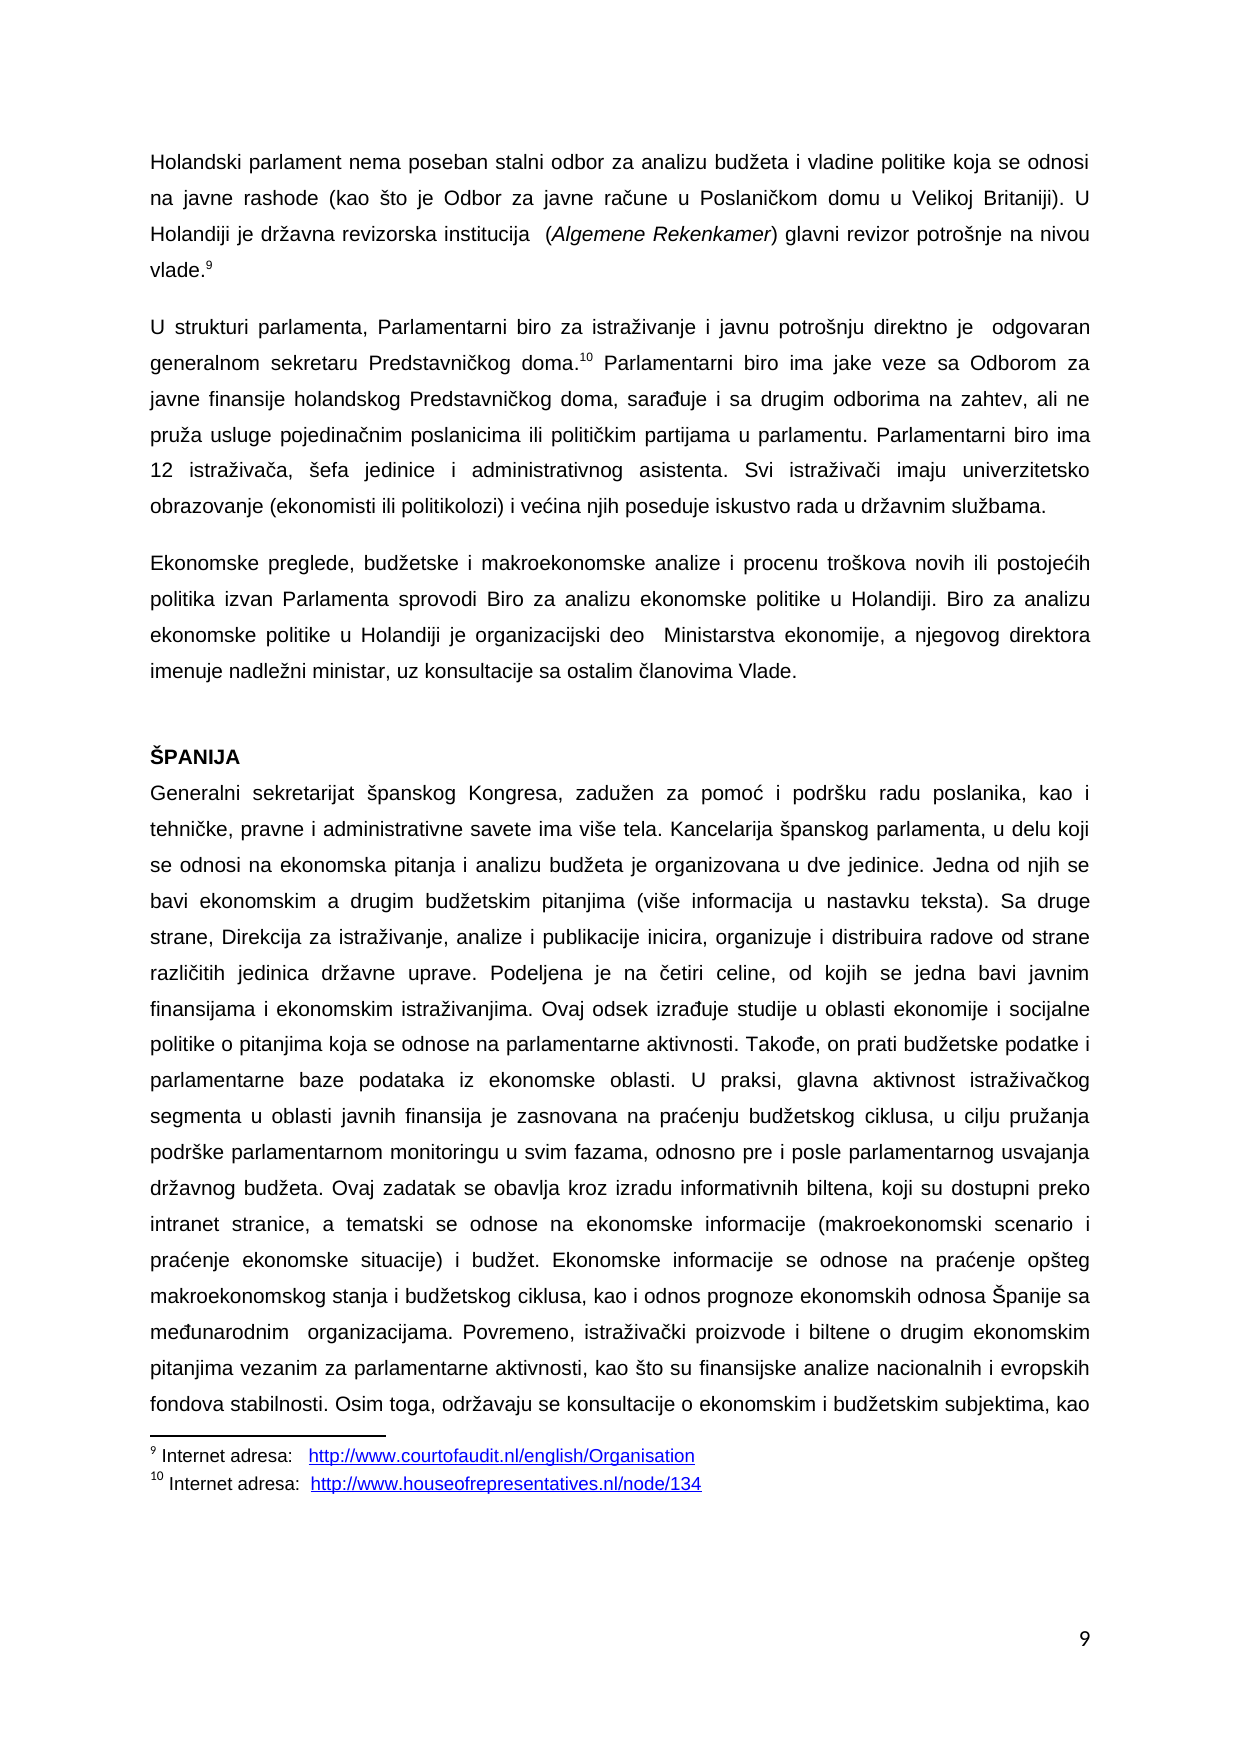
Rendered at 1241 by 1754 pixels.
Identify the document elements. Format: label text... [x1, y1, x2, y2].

text U strukturi parlamenta, Parlamentarni biro za istraživanje i javnu potrošnju direktno je odgovaran generalnom sekretaru Predstavničkog doma. Parlamentarni biro ima jake veze sa Odborom za javne finansije holandskog Predstavničkog doma, sarađuje i sa drugim odborima na zahtev, ali ne pruža usluge pojedinačnim poslanicima ili političkim partijama u parlamentu. Parlamentarni biro ima 12 istraživača, šefa jedinice i administrativnog asistenta. Svi istraživači imaju univerzitetsko obrazovanje (ekonomisti ili politikolozi) i većina njih poseduje iskustvo rada u državnim službama. [150, 314, 1090, 518]
text Ekonomske preglede, budžetske i makroekonomske analize i procenu troškova novih ili postojećih politika izvan Parlamenta sprovodi Biro za analizu ekonomske politike u Holandiji. Biro za analizu ekonomske politike u Holandiji je organizacijski deo Ministarstva ekonomije, a njegovog direktora imenuje nadležni ministar, uz konsultacije sa ostalim članovima Vlade. [150, 551, 1090, 683]
subtitle ŠPANIJA [150, 745, 1090, 769]
text Holandski parlament nema poseban stalni odbor za analizu budžeta i vladine politike koja se odnosi na javne rashode (kao što je Odbor za javne račune u Poslaničkom domu u Velikoj Britaniji). U Holandiji je državna revizorska institucija (Algemene Rekenkamer) glavni revizor potrošnje na nivou vlade. [150, 150, 1090, 282]
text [150, 781, 1090, 1416]
